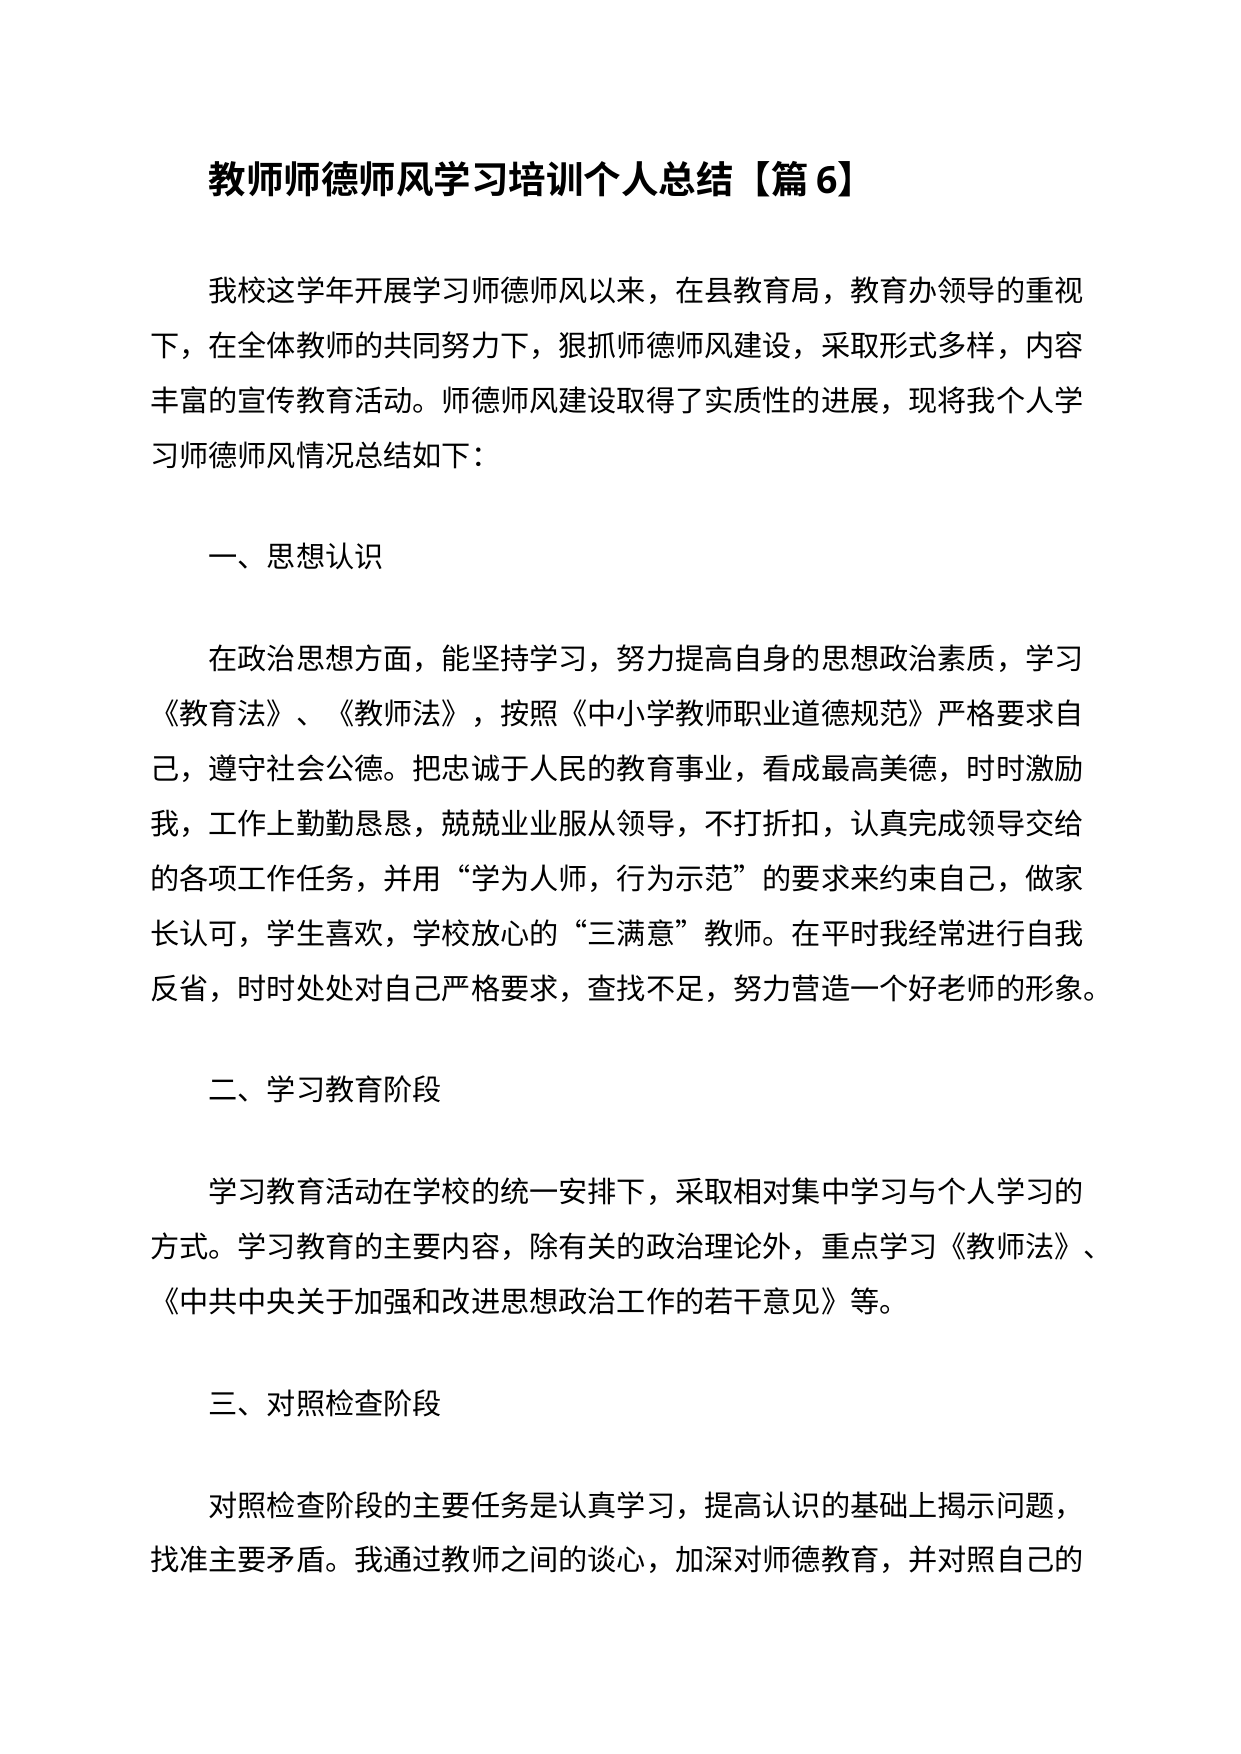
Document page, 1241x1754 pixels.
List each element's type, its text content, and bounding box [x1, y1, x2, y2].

text 教师师德师风学习培训个人总结【篇6】 [150, 150, 1090, 204]
text 三、对照检查阶段 [150, 1380, 1090, 1423]
text 学习教育活动在学校的统一安排下，采取相对集中学习与个人学习的方式。学习教育的主要内容，除有关的政治理论外，重点学习《教师法》、《中共中央关于加强和改进思想政治工作的若干意见》等。 [150, 1169, 1090, 1321]
text 二、学习教育阶段 [150, 1067, 1090, 1109]
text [150, 1482, 1090, 1579]
text 我校这学年开展学习师德师风以来，在县教育局，教育办领导的重视下，在全体教师的共同努力下，狠抓师德师风建设，采取形式多样，内容丰富的宣传教育活动。师德师风建设取得了实质性的进展，现将我个人学习师德师风情况总结如下： [150, 268, 1090, 474]
text 一、思想认识 [150, 534, 1090, 576]
text 在政治思想方面，能坚持学习，努力提高自身的思想政治素质，学习《教育法》、《教师法》，按照《中小学教师职业道德规范》严格要求自己，遵守社会公德。把忠诚于人民的教育事业，看成最高美德，时时激励我，工作上勤勤恳恳，兢兢业业服从领导，不打折扣，认真完成领导交给的各项工作任务，并用“学为人师，行为示范”的要求来约束自己，做家长认可，学生喜欢，学校放心的“三满意”教师。在平时我经常进行自我反省，时时处处对自己严格要求，查找不足，努力营造一个好老师的形象。 [150, 636, 1090, 1007]
